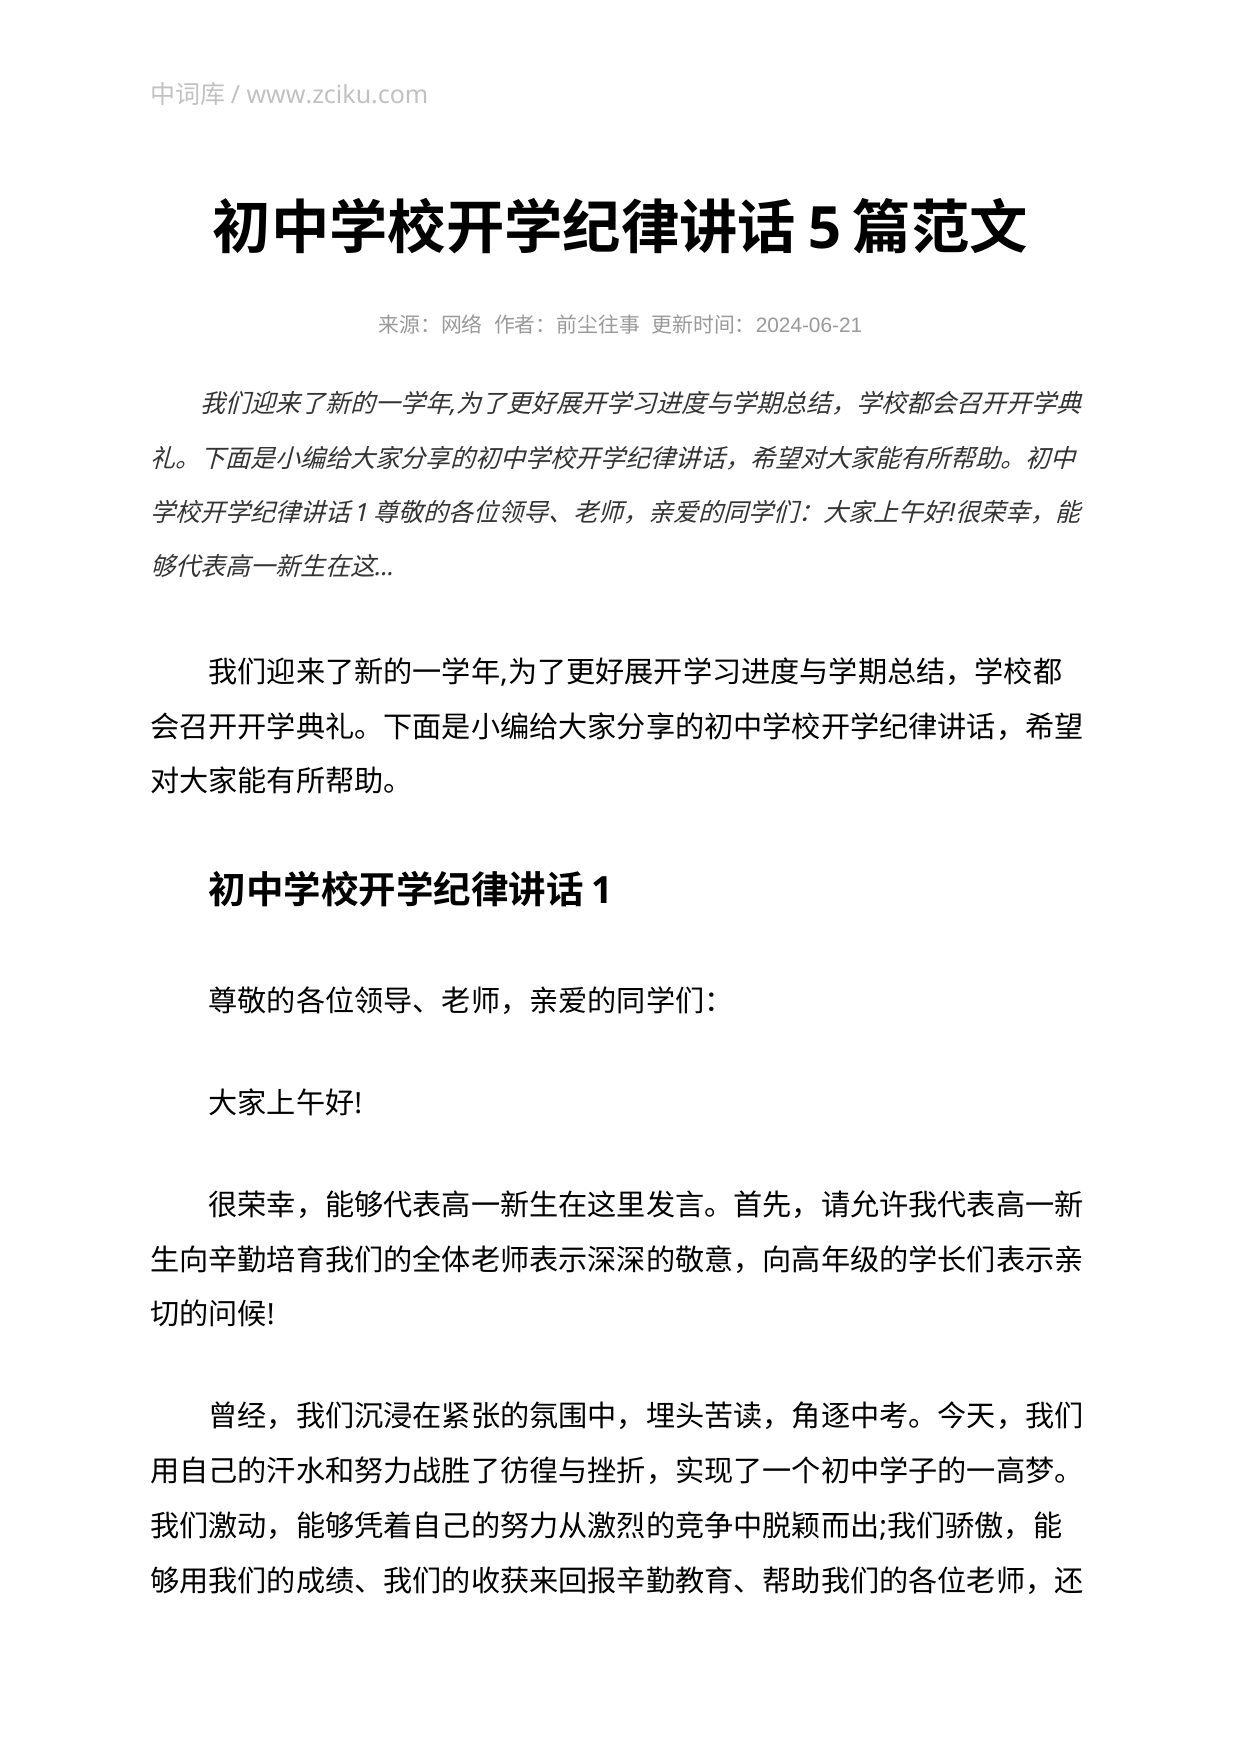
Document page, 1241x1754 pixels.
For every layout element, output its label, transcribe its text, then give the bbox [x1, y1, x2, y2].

text 我们迎来了新的一学年,为了更好展开学习进度与学期总结，学校都会召开开学典礼。下面是小编给大家分享的初中学校开学纪律讲话，希望对大家能有所帮助。初中学校开学纪律讲话1尊敬的各位领导、老师，亲爱的同学们：大家上午好!很荣幸，能够代表高一新生在这... [150, 384, 1090, 583]
text 我们迎来了新的一学年,为了更好展开学习进度与学期总结，学校都会召开开学典礼。下面是小编给大家分享的初中学校开学纪律讲话，希望对大家能有所帮助。 [150, 648, 1090, 800]
text 初中学校开学纪律讲话1 [150, 860, 1090, 914]
subtitle 初中学校开学纪律讲话5篇范文 [150, 181, 1090, 266]
text 很荣幸，能够代表高一新生在这里发言。首先，请允许我代表高一新生向辛勤培育我们的全体老师表示深深的敬意，向高年级的学长们表示亲切的问候! [150, 1181, 1090, 1333]
text 来源：网络 作者：前尘往事 更新时间：2024-06-21 [150, 313, 1090, 337]
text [150, 1393, 1090, 1600]
text 尊敬的各位领导、老师，亲爱的同学们： [150, 977, 1090, 1020]
text 大家上午好! [150, 1079, 1090, 1122]
